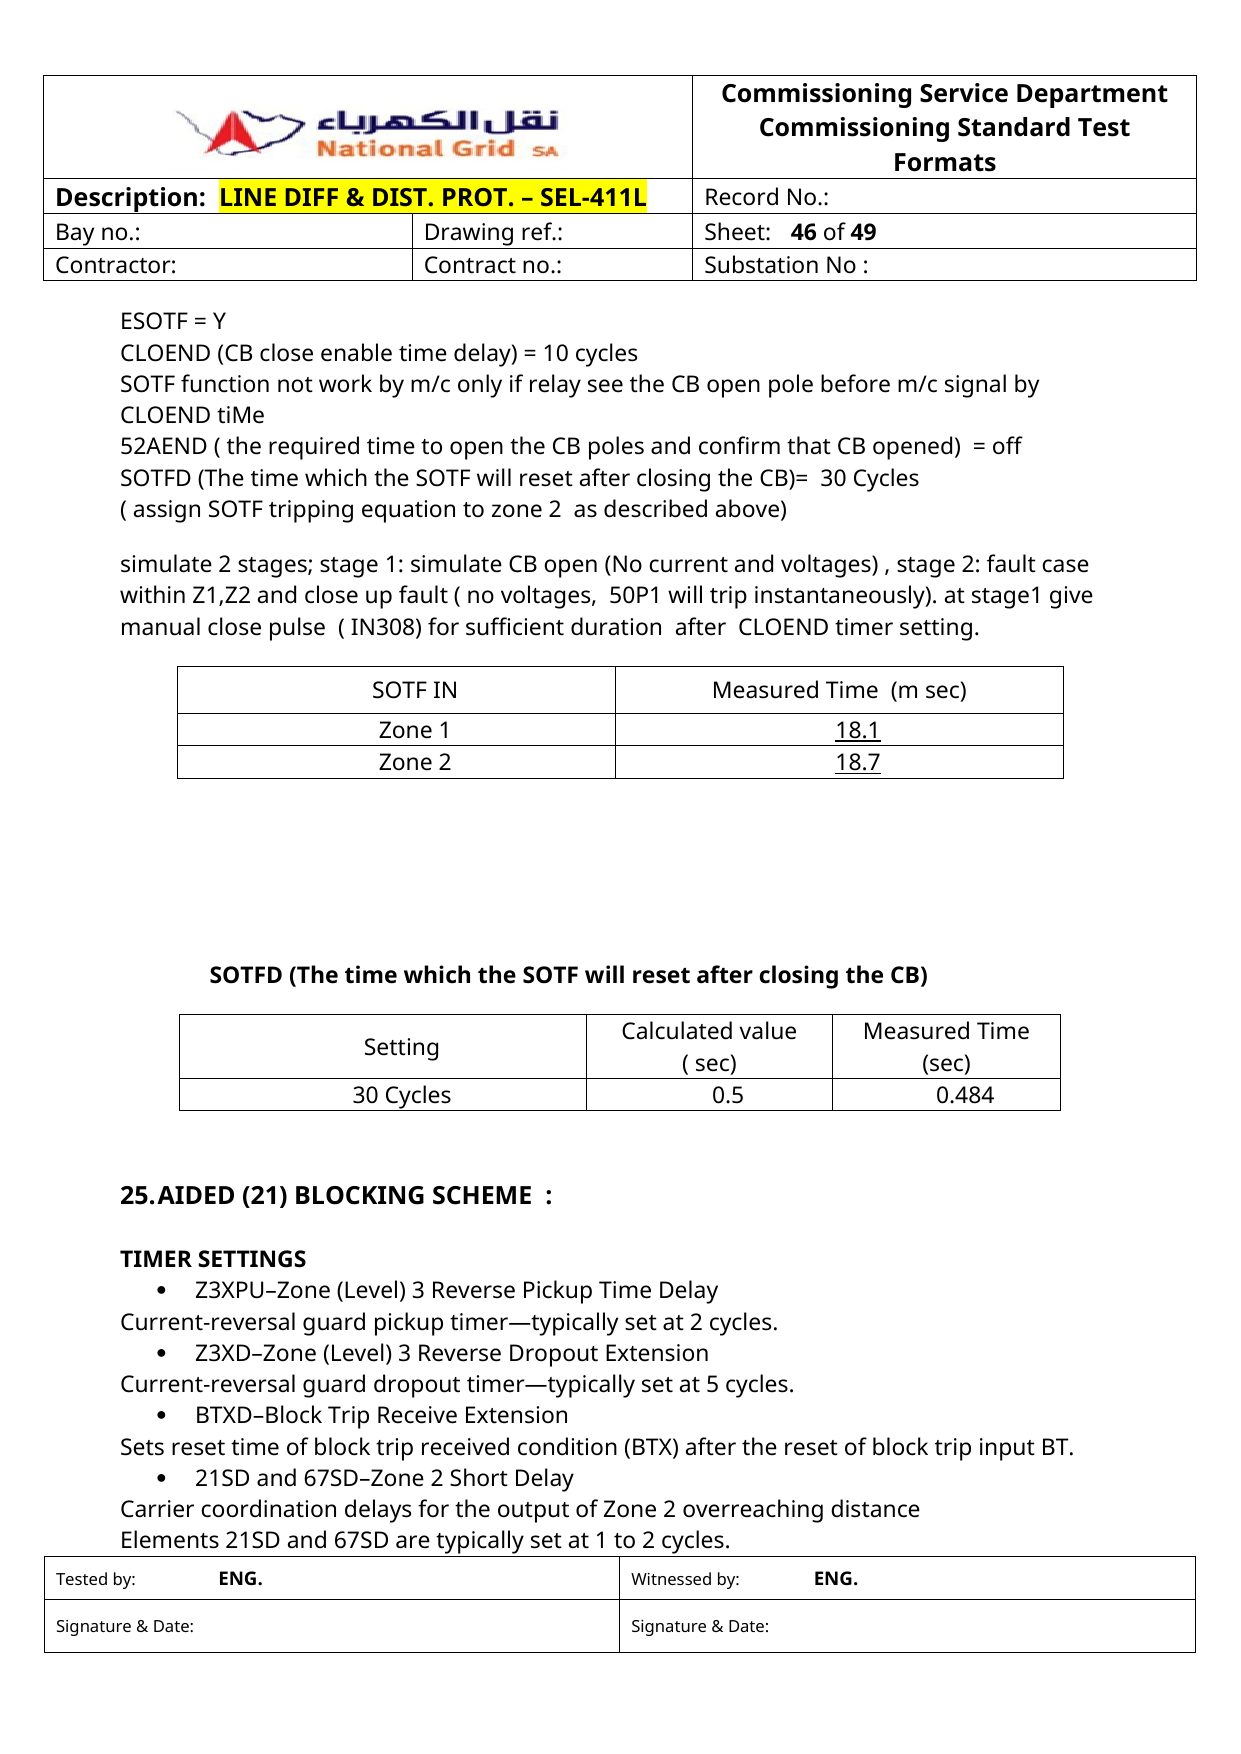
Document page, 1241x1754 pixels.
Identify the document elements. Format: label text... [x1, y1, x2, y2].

text CLOEND (CB close enable time delay) = 10 cycles [120, 337, 1120, 368]
table_cell 0.5 [587, 1079, 832, 1110]
text SOTF function not work by m/c only if relay see the CB open pole before m/c signal by CLOEND tiMe [120, 368, 1120, 430]
text SOTFD (The time which the SOTF will reset after closing the CB)= 30 Cycles [120, 462, 1120, 493]
text Carrier coordination delays for the output of Zone 2 overreaching distance [120, 1493, 1120, 1524]
table_cell 0.484 [833, 1079, 1060, 1110]
table_header Setting [180, 1015, 586, 1078]
text Elements 21SD and 67SD are typically set at 1 to 2 cycles. [120, 1524, 1120, 1556]
text 52AEND ( the required time to open the CB poles and confirm that CB opened) = off [120, 430, 1120, 462]
text Current-reversal guard pickup timer—typically set at 2 cycles. [120, 1306, 1120, 1337]
table_cell Zone 1 [178, 714, 615, 745]
text SOTFD (The time which the SOTF will reset after closing the CB) [120, 959, 1120, 990]
table_cell Zone 2 [178, 746, 615, 778]
text ( assign SOTF tripping equation to zone 2 as described above) [120, 493, 1120, 524]
list 21SD and 67SD–Zone 2 Short Delay [157, 1462, 1120, 1493]
table_header Calculated value ( sec) [587, 1015, 832, 1078]
table_cell 18.1 [616, 714, 1063, 745]
table_header Measured Time (sec) [833, 1015, 1060, 1078]
text TIMER SETTINGS [120, 1243, 1120, 1274]
list Z3XD–Zone (Level) 3 Reverse Dropout Extension [157, 1337, 1120, 1368]
table_cell 18.7 [616, 746, 1063, 778]
text simulate 2 stages; stage 1: simulate CB open (No current and voltages) , stage 2: fault case within Z1,Z2 and close up fault ( no voltages, 50P1 will trip instantaneously). at stage1 give manual close pulse ( IN308) for sufficient duration after CLOEND timer setting. [120, 548, 1120, 642]
text Sets reset time of block trip received condition (BTX) after the reset of block trip input BT. [120, 1431, 1120, 1462]
table_cell 30 Cycles [180, 1079, 586, 1110]
list BTXD–Block Trip Receive Extension [157, 1399, 1120, 1431]
text Current-reversal guard dropout timer—typically set at 5 cycles. [120, 1368, 1120, 1399]
list AIDED (21) BLOCKING SCHEME : [120, 1178, 1120, 1212]
picture [168, 95, 568, 170]
list Z3XPU–Zone (Level) 3 Reverse Pickup Time Delay [157, 1274, 1120, 1306]
text ESOTF = Y [120, 305, 1120, 337]
table_header SOTF IN [178, 667, 615, 713]
table_header Measured Time (m sec) [616, 667, 1063, 713]
